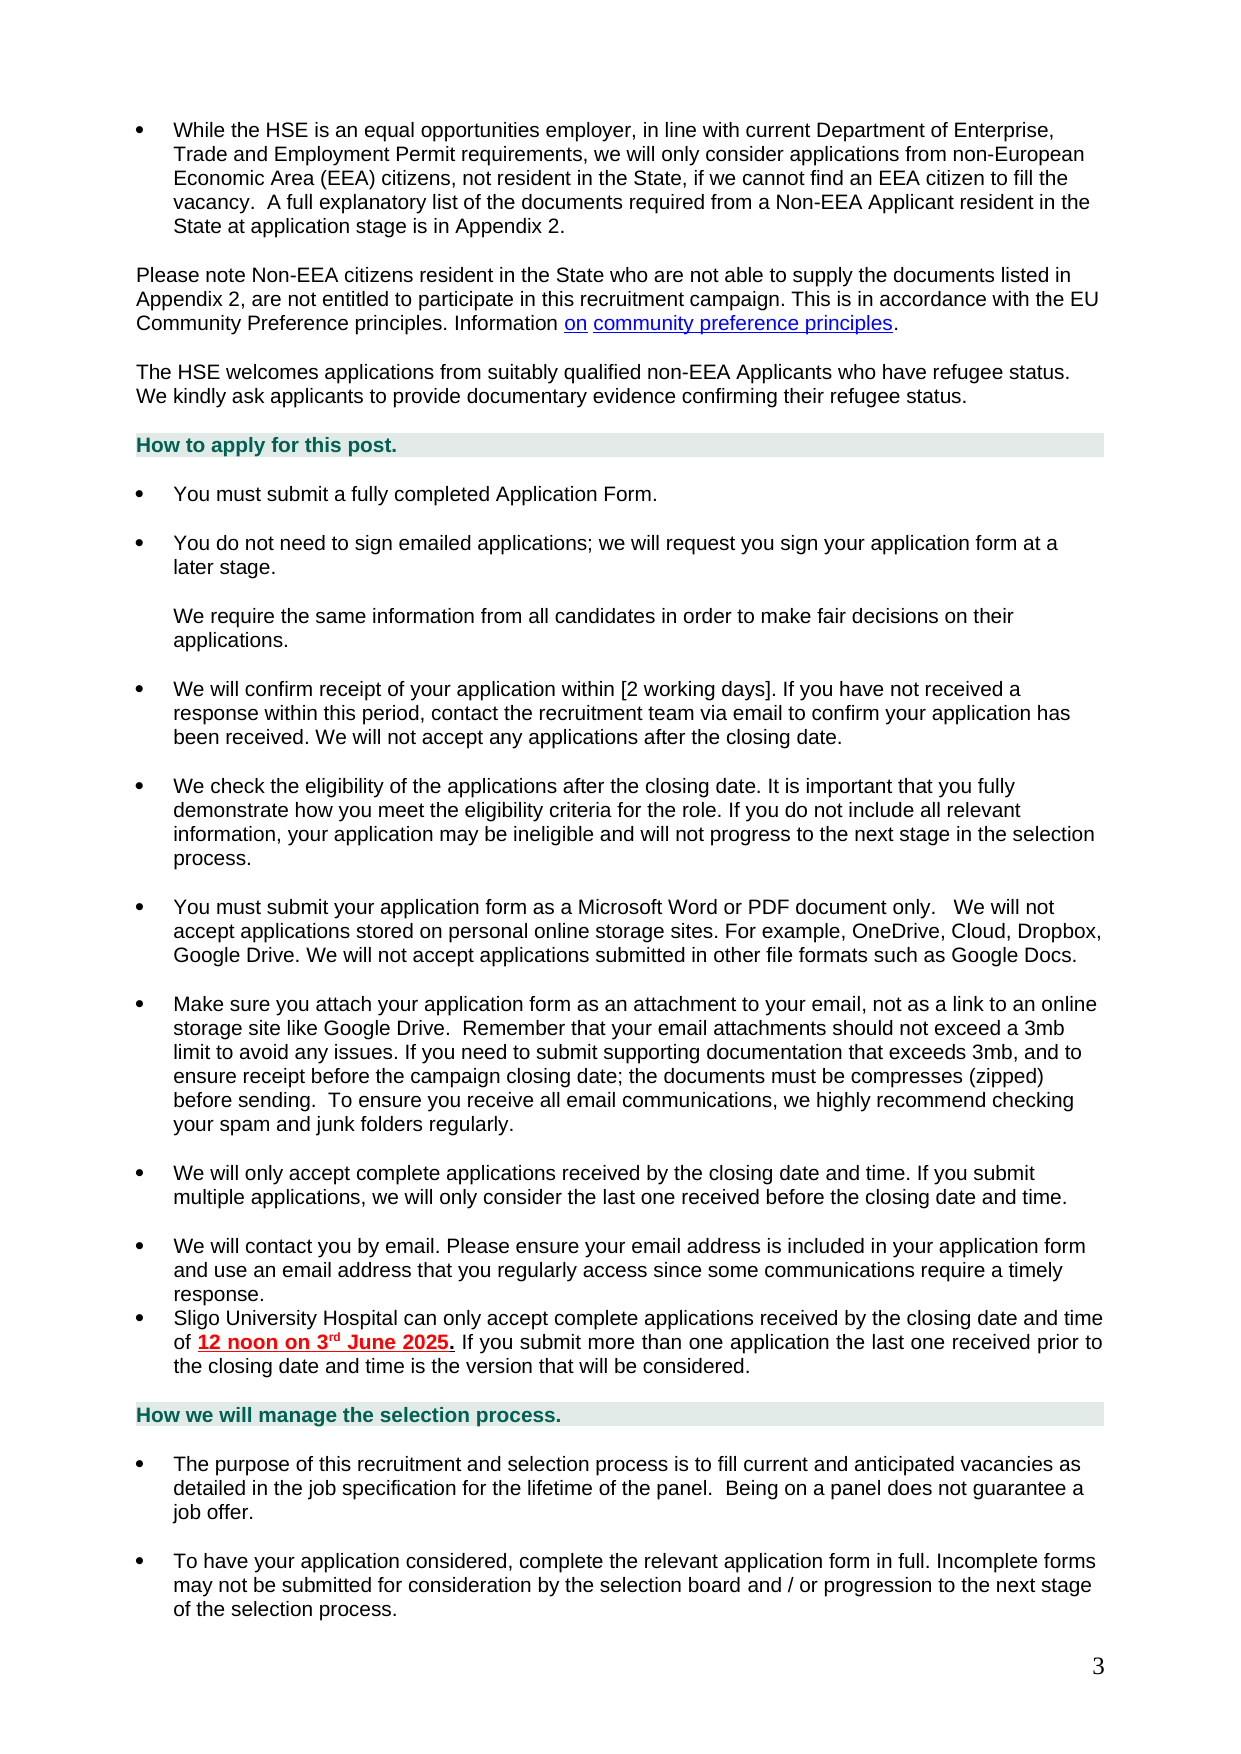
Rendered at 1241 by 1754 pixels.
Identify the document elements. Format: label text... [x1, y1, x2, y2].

list To have your application considered, complete the relevant application form in full. Incomplete forms may not be submitted for consideration by the selection board and / or progression to the next stage of the selection process. [136, 1548, 1104, 1620]
list Sligo University Hospital can only accept complete applications received by the closing date and time of 12 noon on 3rd June 2025. If you submit more than one application the last one received prior to the closing date and time is the version that will be considered. [136, 1306, 1104, 1377]
list While the is an equal opportunities employer, in line with current Department of Enterprise, Trade and Employment Permit requirements, we will only consider applications from non-European Economic Area (EEA) citizens, not resident in the State, if we cannot find an EEA citizen to fill the vacancy. A full explanatory list of the documents required from a Non-EEA Applicant resident in the State at application stage is in Appendix 2. [136, 118, 1104, 238]
list We will confirm receipt of your application within [2 working days]. If you have not received a response within this period, contact the recruitment team via email to confirm your application has been received. We will not accept any applications after the closing date. [136, 677, 1104, 749]
list We will contact you by email. Please ensure your email address is included in your application form and use an email address that you regularly access since some communications require a timely response. [136, 1233, 1104, 1306]
text The HSE welcomes applications from suitably qualified non-EEA Applicants who have refugee status. We kindly ask applicants to provide documentary evidence confirming their refugee status. [136, 360, 1104, 408]
text We require the same information from all candidates in order to make fair decisions on their applications. [173, 604, 1104, 652]
text Please note Non-EEA citizens resident in the State who are not able to supply the documents listed in Appendix 2, are not entitled to participate in this recruitment campaign. This is in accordance with the EU Community Preference principles. Information on community preference principles. [136, 263, 1104, 335]
list We check the eligibility of the applications after the closing date. It is important that you fully demonstrate how you meet the eligibility criteria for the role. If you do not include all relevant information, your application may be ineligible and will not progress to the next stage in the selection process. [136, 774, 1104, 870]
subtitle How we will manage the selection process. [136, 1402, 1104, 1426]
list You must submit a fully completed Application Form. [136, 482, 1104, 506]
list Make sure you attach your application form as an attachment to your email, not as a link to an online storage site like Google Drive. Remember that your email attachments should not exceed a 3mb limit to avoid any issues. If you need to submit supporting documentation that exceeds 3mb, and to ensure receipt before the campaign closing date; the documents must be compresses (zipped) before sending. To ensure you receive all email communications, we highly recommend checking your spam and junk folders regularly. [136, 992, 1104, 1136]
list We will only accept complete applications received by the closing date and time. If you submit multiple applications, we will only consider the last one received before the closing date and time. [136, 1161, 1104, 1208]
list You do not need to sign emailed applications; we will request you sign your application form at a later stage. [136, 531, 1104, 579]
list You must submit your application form as a Microsoft Word or PDF document only. We will not accept applications stored on personal online storage sites. For example, OneDrive, Cloud, Dropbox, Google Drive. We will not accept applications submitted in other file formats such as Google Docs. [136, 895, 1104, 967]
list The purpose of this recruitment and selection process is to fill current and anticipated vacancies as detailed in the job specification for the lifetime of the panel. Being on a panel does not guarantee a job offer. [136, 1451, 1104, 1523]
subtitle How to apply for this post. [136, 433, 1104, 457]
